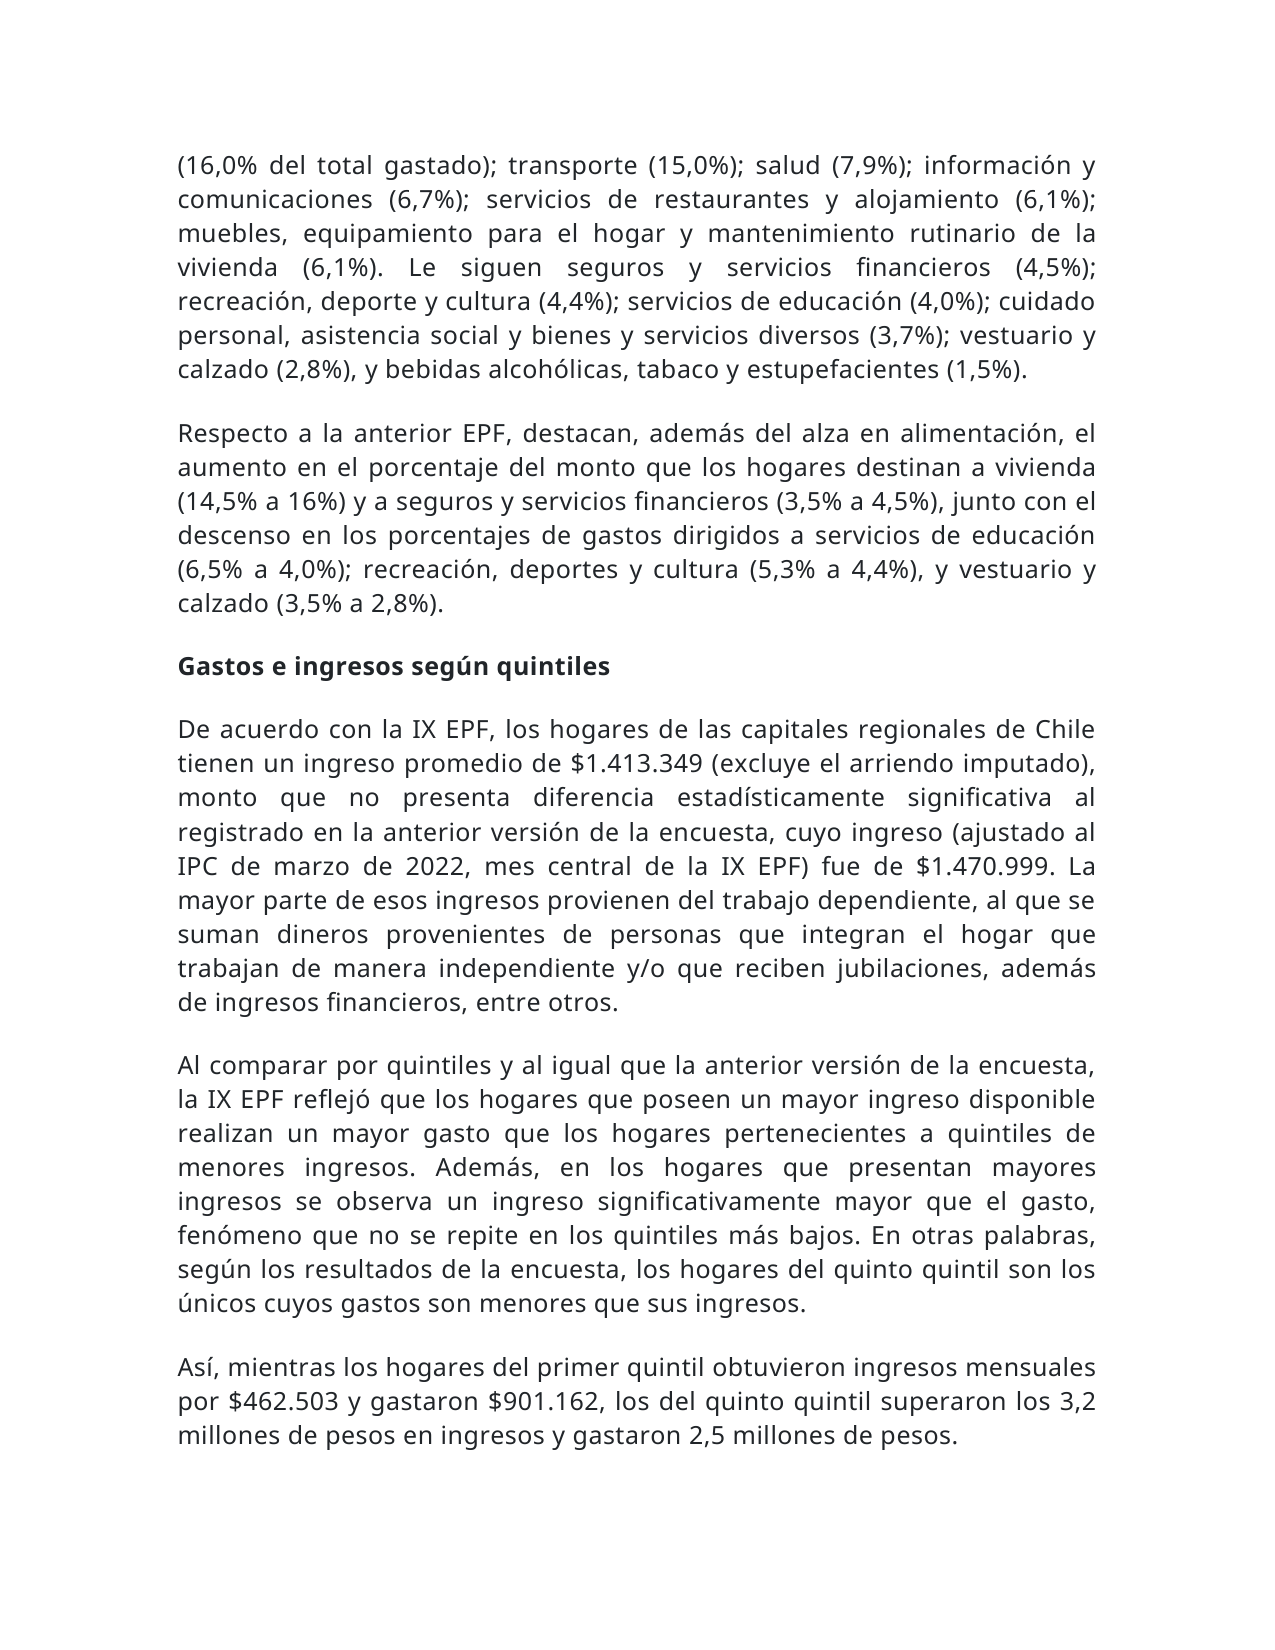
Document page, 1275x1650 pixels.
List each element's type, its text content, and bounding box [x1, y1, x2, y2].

text Así, mientras los hogares del primer quintil obtuvieron ingresos mensuales por $462.503 y gastaron $901.162, los del quinto quintil superaron los 3,2 millones de pesos en ingresos y gastaron 2,5 millones de pesos. [177, 1349, 1098, 1452]
text De acuerdo con la IX EPF, los hogares de las capitales regionales de Chile tienen un ingreso promedio de $1.413.349 (excluye el arriendo imputado), monto que no presenta diferencia estadísticamente significativa al registrado en la anterior versión de la encuesta, cuyo ingreso (ajustado al IPC de marzo de 2022, mes central de la IX EPF) fue de $1.470.999. La mayor parte de esos ingresos provienen del trabajo dependiente, al que se suman dineros provenientes de personas que integran el hogar que trabajan de manera independiente y/o que reciben jubilaciones, además de ingresos financieros, entre otros. [177, 712, 1098, 1018]
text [177, 148, 1098, 386]
text Respecto a la anterior EPF, destacan, además del alza en alimentación, el aumento en el porcentaje del monto que los hogares destinan a vivienda (14,5% a 16%) y a seguros y servicios financieros (3,5% a 4,5%), junto con el descenso en los porcentajes de gastos dirigidos a servicios de educación (6,5% a 4,0%); recreación, deportes y cultura (5,3% a 4,4%), y vestuario y calzado (3,5% a 2,8%). [177, 415, 1098, 619]
text Al comparar por quintiles y al igual que la anterior versión de la encuesta, la IX EPF reflejó que los hogares que poseen un mayor ingreso disponible realizan un mayor gasto que los hogares pertenecientes a quintiles de menores ingresos. Además, en los hogares que presentan mayores ingresos se observa un ingreso significativamente mayor que el gasto, fenómeno que no se repite en los quintiles más bajos. En otras palabras, según los resultados de la encuesta, los hogares del quinto quintil son los únicos cuyos gastos son menores que sus ingresos. [177, 1048, 1098, 1320]
text Gastos e ingresos según quintiles [177, 649, 1098, 683]
